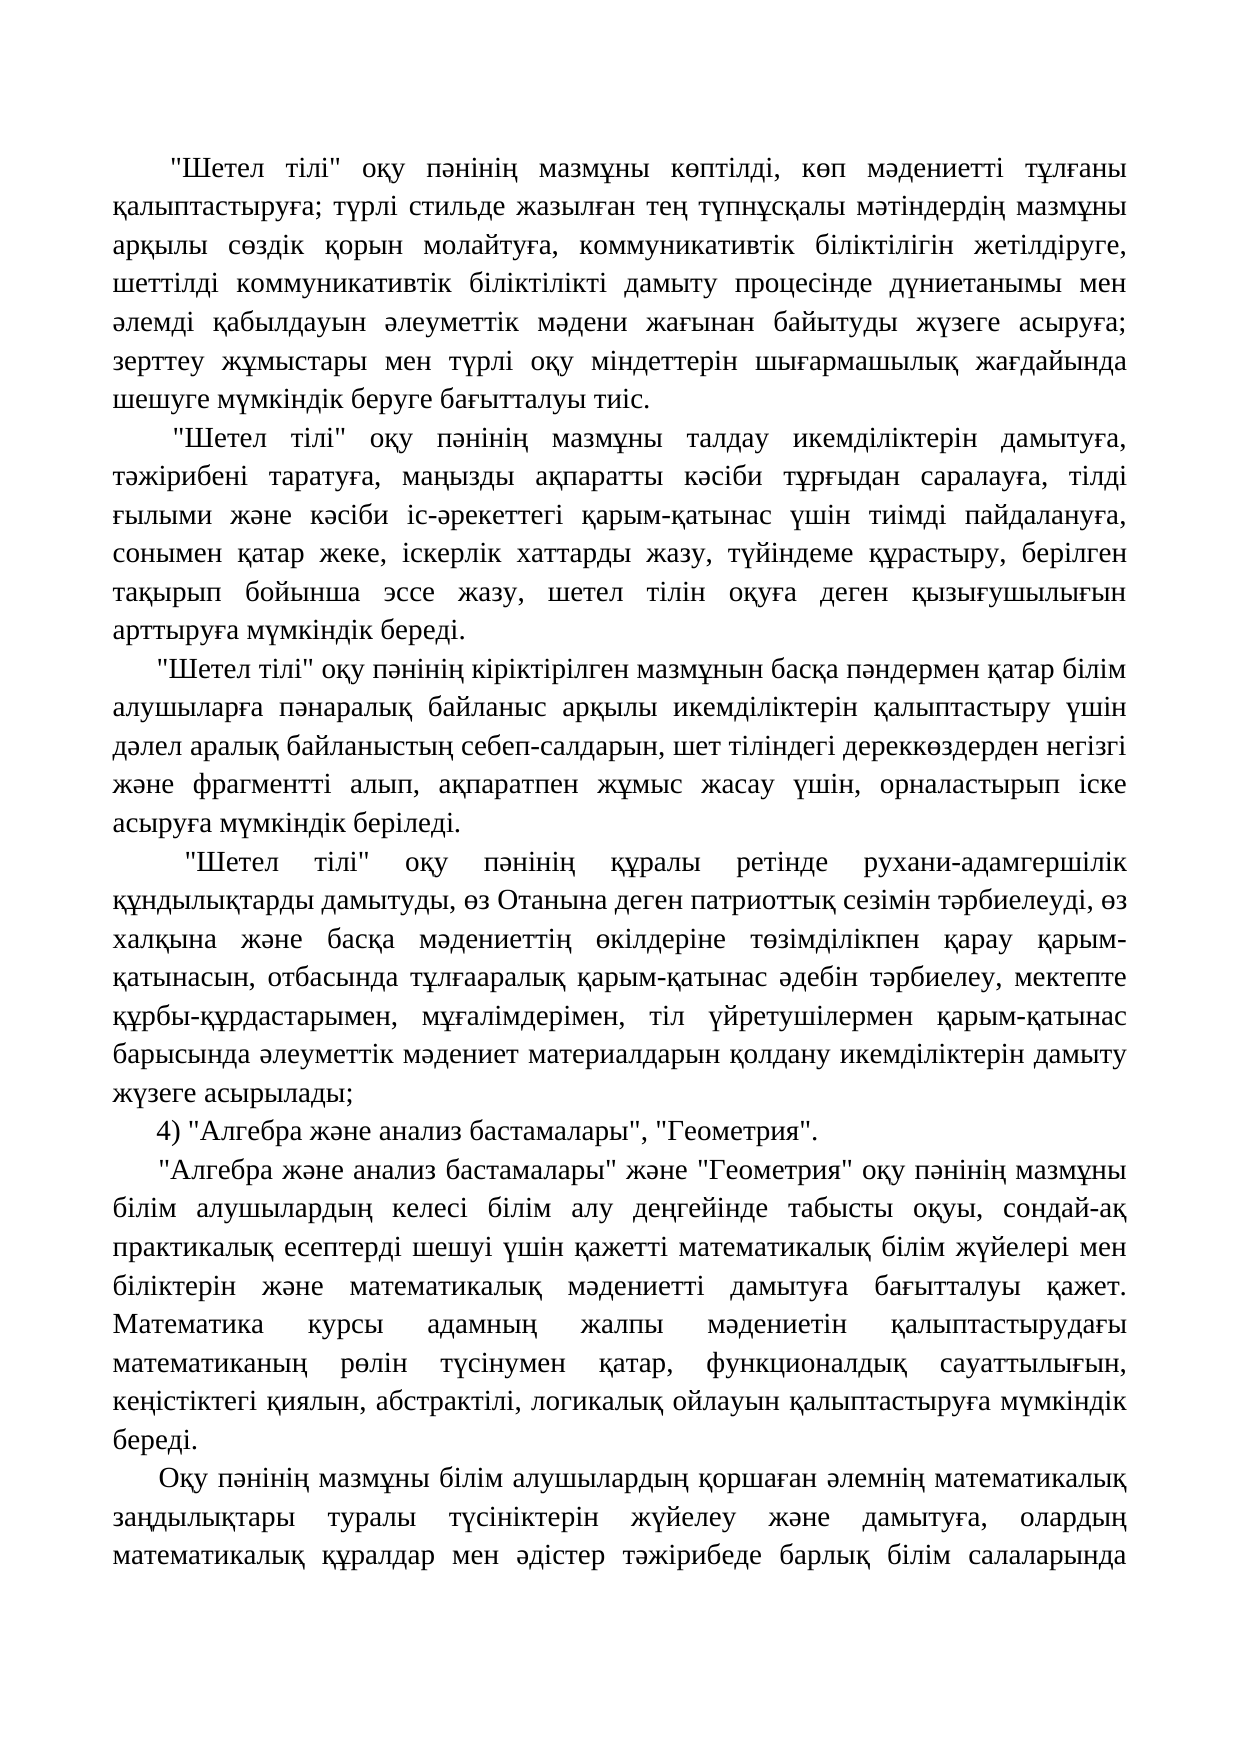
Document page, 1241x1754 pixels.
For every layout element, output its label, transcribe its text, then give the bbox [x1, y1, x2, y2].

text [112, 1460, 1128, 1571]
text 4) "Алгебра және анализ бастамалары", "Геометрия". [112, 1113, 1128, 1147]
text "Шетел тілі" оқу пәнінің құралы ретінде рухани-адамгершілік құндылықтарды дамытуды, өз Отанына деген патриоттық сезімін тәрбиелеуді, өз халқына және басқа мәдениеттің өкілдеріне төзімділікпен қарау қарым-қатынасын, отбасында тұлғааралық қарым-қатынас әдебін тәрбиелеу, мектепте құрбы-құрдастарымен, мұғалімдерімен, тіл үйретушілермен қарым-қатынас барысында әлеуметтік мәдениет материалдарын қолдану икемділіктерін дамыту жүзеге асырылады; [112, 844, 1128, 1108]
text "Шетел тілі" оқу пәнінің мазмұны көптілді, көп мәдениетті тұлғаны қалыптастыруға; түрлі стильде жазылған тең түпнұсқалы мәтіндердің мазмұны арқылы сөздік қорын молайтуға, коммуникативтік біліктілігін жетілдіруге, шеттілді коммуникативтік біліктілікті дамыту процесінде дүниетанымы мен әлемді қабылдауын әлеуметтік мәдени жағынан байытуды жүзеге асыруға; зерттеу жұмыстары мен түрлі оқу міндеттерін шығармашылық жағдайында шешуге мүмкіндік беруге бағытталуы тиіс. [112, 150, 1128, 415]
text "Алгебра және анализ бастамалары" және "Геометрия" оқу пәнінің мазмұны білім алушылардың келесі білім алу деңгейінде табысты оқуы, сондай-ақ практикалық есептерді шешуі үшін қажетті математикалық білім жүйелері мен біліктерін және математикалық мәдениетті дамытуға бағытталуы қажет. Математика курсы адамның жалпы мәдениетін қалыптастырудағы математиканың рөлін түсінумен қатар, функционалдық сауаттылығын, кеңістіктегі қиялын, абстрактілі, логикалық ойлауын қалыптастыруға мүмкіндік береді. [112, 1152, 1128, 1455]
text "Шетел тілі" оқу пәнінің мазмұны талдау икемділіктерін дамытуға, тәжірибені таратуға, маңызды ақпаратты кәсіби тұрғыдан саралауға, тілді ғылыми және кәсіби іс-әрекеттегі қарым-қатынас үшін тиімді пайдалануға, сонымен қатар жеке, іскерлік хаттарды жазу, түйіндеме құрастыру, берілген тақырып бойынша эссе жазу, шетел тілін оқуға деген қызығушылығын арттыруға мүмкіндік береді. [112, 420, 1128, 646]
text "Шетел тілі" оқу пәнінің кіріктірілген мазмұнын басқа пәндермен қатар білім алушыларға пәнаралық байланыс арқылы икемділіктерін қалыптастыру үшін дәлел аралық байланыстың себеп-салдарын, шет тіліндегі дереккөздерден негізгі және фрагментті алып, ақпаратпен жұмыс жасау үшін, орналастырып іске асыруға мүмкіндік беріледі. [112, 651, 1128, 839]
